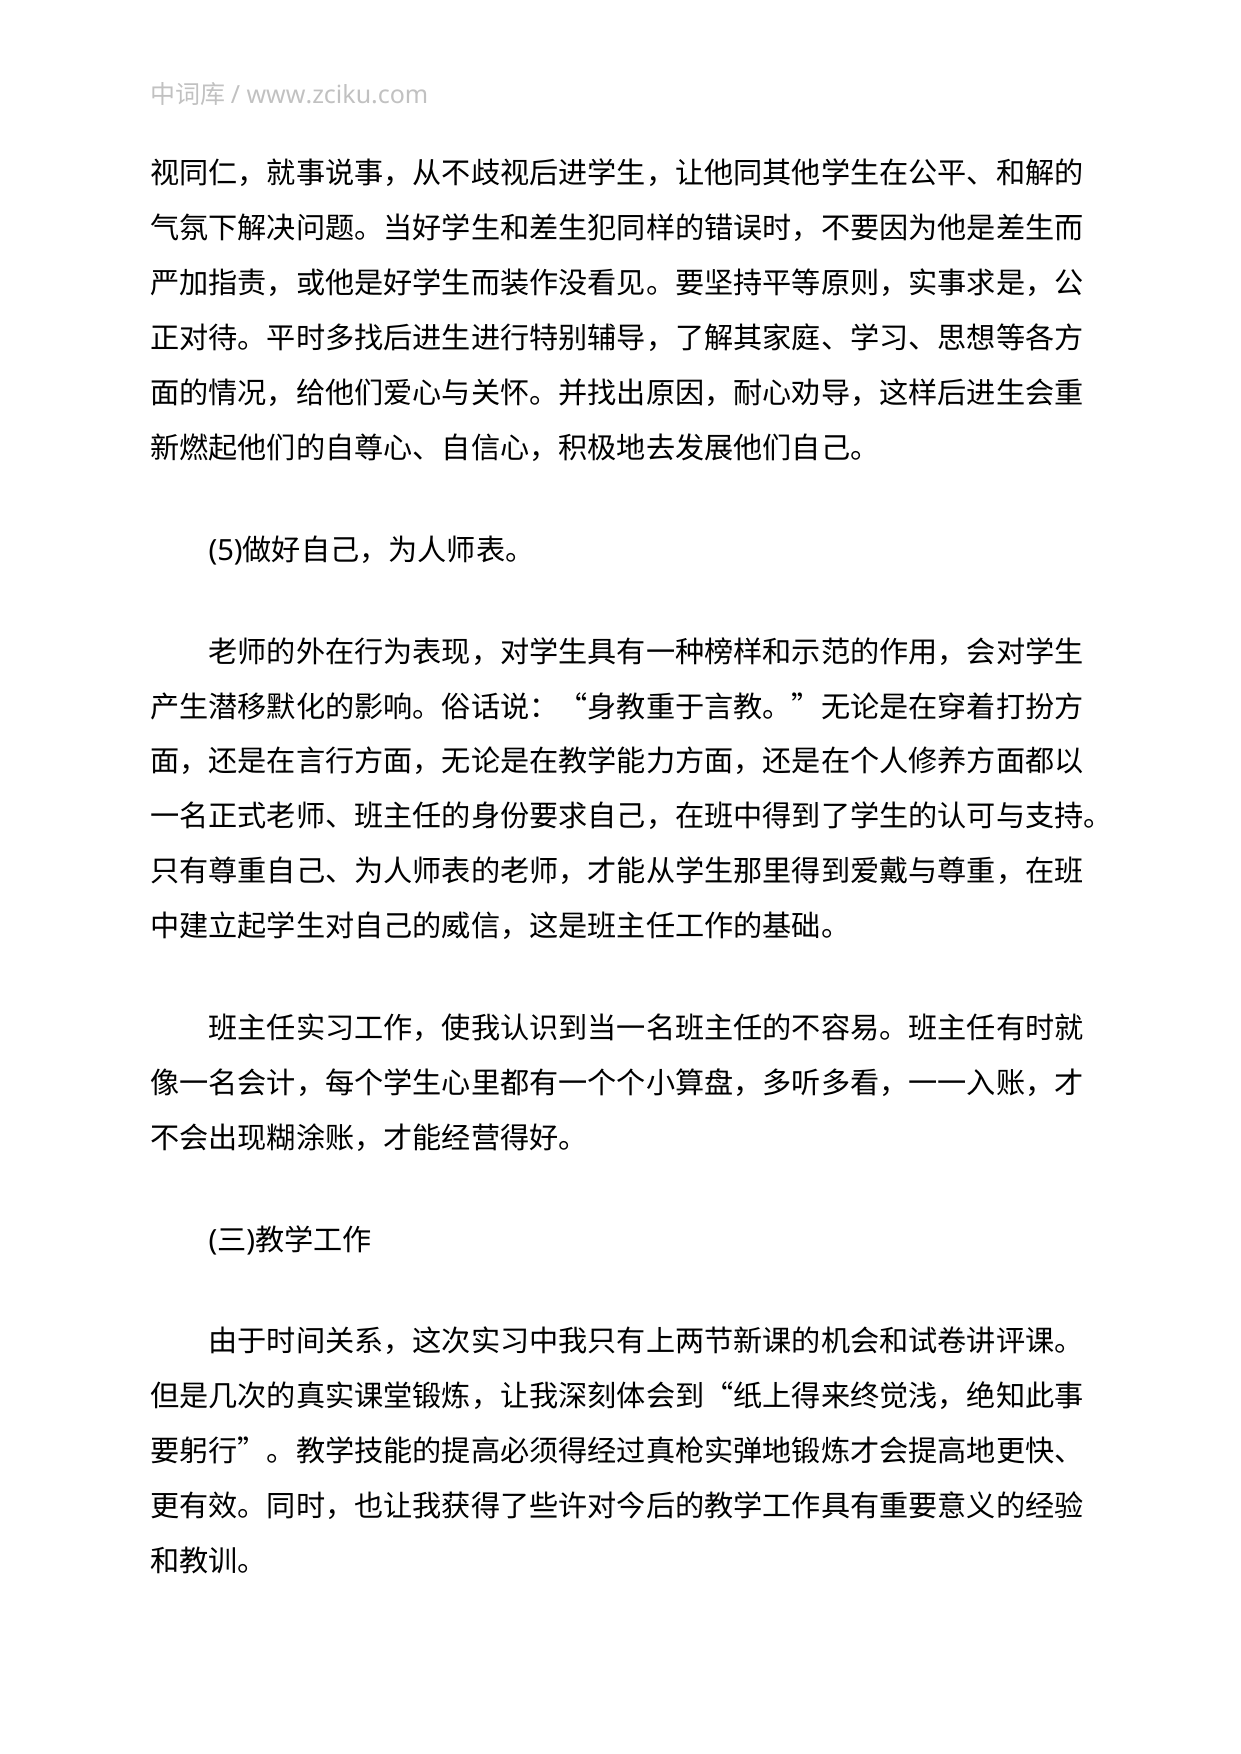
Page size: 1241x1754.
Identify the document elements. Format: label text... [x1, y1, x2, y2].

text 由于时间关系，这次实习中我只有上两节新课的机会和试卷讲评课。但是几次的真实课堂锻炼，让我深刻体会到“纸上得来终觉浅，绝知此事要躬行”。教学技能的提高必须得经过真枪实弹地锻炼才会提高地更快、更有效。同时，也让我获得了些许对今后的教学工作具有重要意义的经验和教训。 [150, 1318, 1090, 1580]
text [150, 150, 1090, 467]
text 老师的外在行为表现，对学生具有一种榜样和示范的作用，会对学生产生潜移默化的影响。俗话说：“身教重于言教。”无论是在穿着打扮方面，还是在言行方面，无论是在教学能力方面，还是在个人修养方面都以一名正式老师、班主任的身份要求自己，在班中得到了学生的认可与支持。只有尊重自己、为人师表的老师，才能从学生那里得到爱戴与尊重，在班中建立起学生对自己的威信，这是班主任工作的基础。 [150, 628, 1090, 945]
text (三)教学工作 [150, 1216, 1090, 1258]
text (5)做好自己，为人师表。 [150, 526, 1090, 569]
text 班主任实习工作，使我认识到当一名班主任的不容易。班主任有时就像一名会计，每个学生心里都有一个个小算盘，多听多看，一一入账，才不会出现糊涂账，才能经营得好。 [150, 1004, 1090, 1157]
